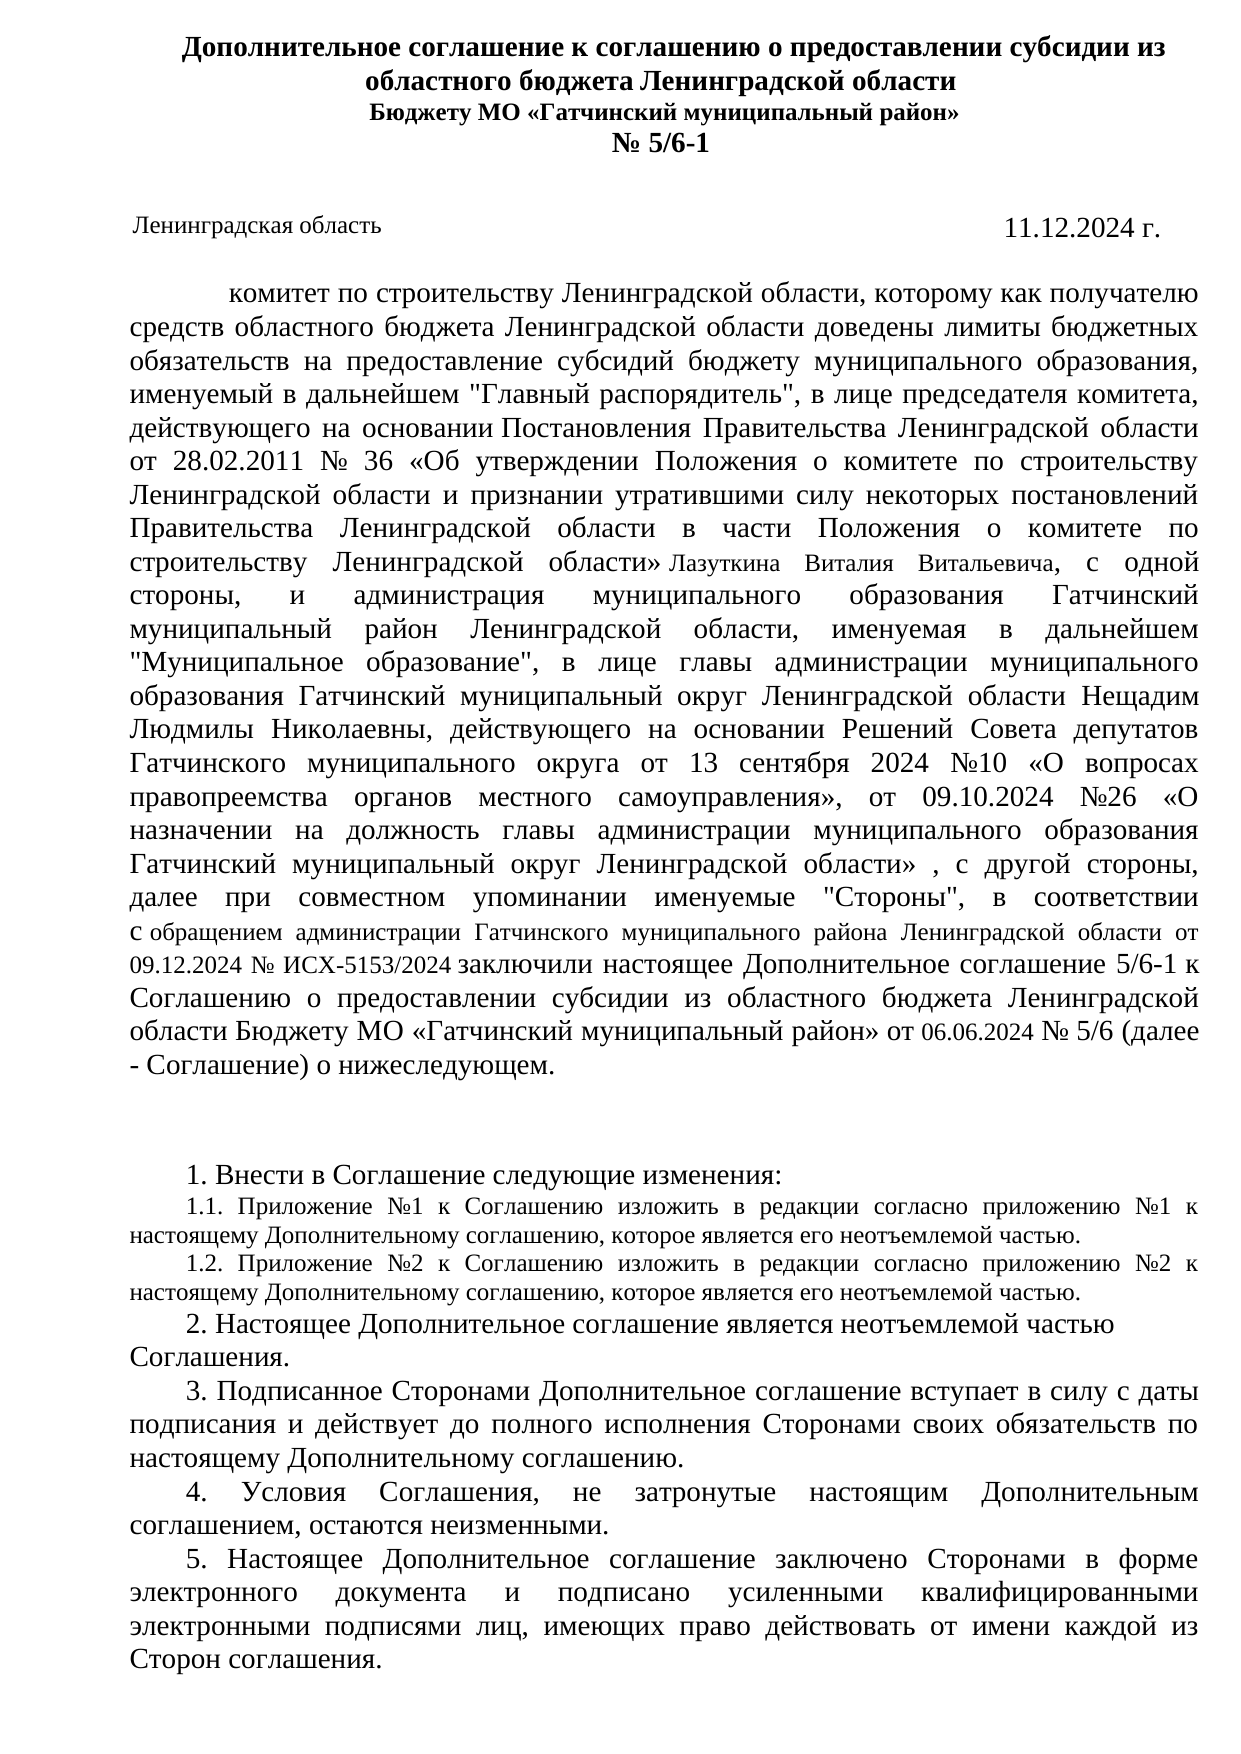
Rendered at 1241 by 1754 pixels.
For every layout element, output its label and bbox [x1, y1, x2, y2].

table_header [118, 30, 1211, 1708]
